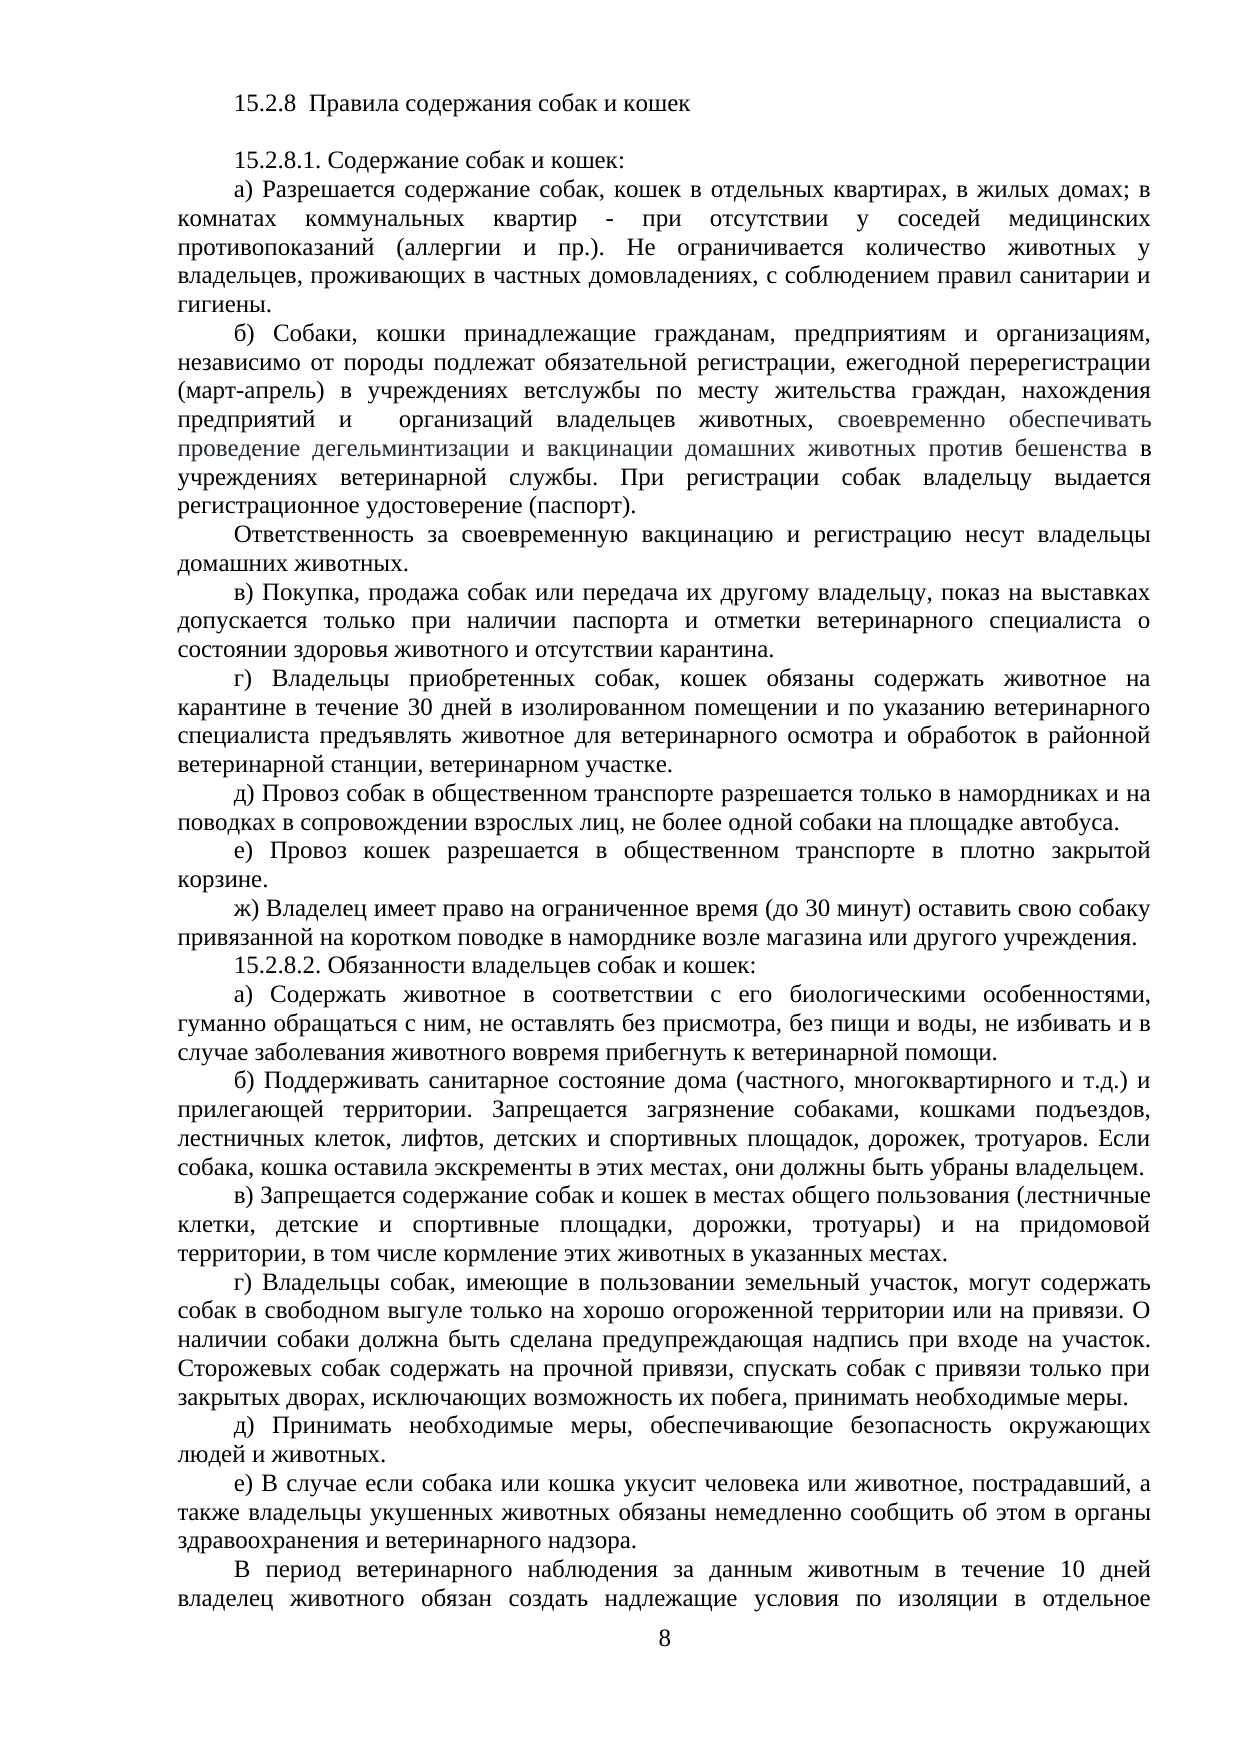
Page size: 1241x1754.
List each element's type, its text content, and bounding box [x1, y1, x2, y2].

text 15.2.8 Правила содержания собак и кошек [177, 88, 1152, 117]
text в) Покупка, продажа собак или передача их другому владельцу, показ на выставках допускается только при наличии паспорта и отметки ветеринарного специалиста о состоянии здоровья животного и отсутствии карантина. [177, 577, 1152, 663]
text 15.2.8.1. Содержание собак и кошек: [177, 145, 1152, 174]
text б) Собаки, кошки принадлежащие гражданам, предприятиям и организациям, независимо от породы подлежат обязательной регистрации, ежегодной перерегистрации (март-апрель) в учреждениях ветслужбы по месту жительства граждан, нахождения предприятий и организаций владельцев животных, своевременно обеспечивать проведение дегельминтизации и вакцинации домашних животных против бешенства в учреждениях ветеринарной службы. При регистрации собак владельцу выдается регистрационное удостоверение (паспорт). [177, 318, 1152, 433]
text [177, 1554, 1152, 1612]
text е) В случае если собака или кошка укусит человека или животное, пострадавший, а также владельцы укушенных животных обязаны немедленно сообщить об этом в органы здравоохранения и ветеринарного надзора. [177, 1468, 1152, 1554]
text в) Запрещается содержание собак и кошек в местах общего пользования (лестничные клетки, детские и спортивные площадки, дорожки, тротуары) и на придомовой территории, в том числе кормление этих животных в указанных местах. [177, 1180, 1152, 1267]
text ж) Владелец имеет право на ограниченное время (до 30 минут) оставить свою собаку привязанной на коротком поводке в наморднике возле магазина или другого учреждения. [177, 893, 1152, 950]
text 15.2.8.2. Обязанности владельцев собак и кошек: [177, 950, 1152, 979]
text а) Содержать животное в соответствии с его биологическими особенностями, гуманно обращаться с ним, не оставлять без присмотра, без пищи и воды, не избивать и в случае заболевания животного вовремя прибегнуть к ветеринарной помощи. [177, 979, 1152, 1065]
text г) Владельцы собак, имеющие в пользовании земельный участок, могут содержать собак в свободном выгуле только на хорошо огороженной территории или на привязи. О наличии собаки должна быть сделана предупреждающая надпись при входе на участок. Сторожевых собак содержать на прочной привязи, спускать собак с привязи только при закрытых дворах, исключающих возможность их побега, принимать необходимые меры. [177, 1267, 1152, 1410]
text б) Собаки, кошки принадлежащие гражданам, предприятиям и организациям, независимо от породы подлежат обязательной регистрации, ежегодной перерегистрации (март-апрель) в учреждениях ветслужбы по месту жительства граждан, нахождения предприятий и организаций владельцев животных, своевременно обеспечивать проведение дегельминтизации и вакцинации домашних животных против бешенства в учреждениях ветеринарной службы. При регистрации собак владельцу выдается регистрационное удостоверение (паспорт). [177, 433, 1152, 519]
text г) Владельцы приобретенных собак, кошек обязаны содержать животное на карантине в течение 30 дней в изолированном помещении и по указанию ветеринарного специалиста предъявлять животное для ветеринарного осмотра и обработок в районной ветеринарной станции, ветеринарном участке. [177, 663, 1152, 778]
text е) Провоз кошек разрешается в общественном транспорте в плотно закрытой корзине. [177, 835, 1152, 893]
text д) Принимать необходимые меры, обеспечивающие безопасность окружающих людей и животных. [177, 1410, 1152, 1468]
text д) Провоз собак в общественном транспорте разрешается только в намордниках и на поводках в сопровождении взрослых лиц, не более одной собаки на площадке автобуса. [177, 778, 1152, 835]
text Ответственность за своевременную вакцинацию и регистрацию несут владельцы домашних животных. [177, 519, 1152, 577]
text а) Разрешается содержание собак, кошек в отдельных квартирах, в жилых домах; в комнатах коммунальных квартир - при отсутствии у соседей медицинских противопоказаний (аллергии и пр.). Не ограничивается количество животных у владельцев, проживающих в частных домовладениях, с соблюдением правил санитарии и гигиены. [177, 174, 1152, 318]
text б) Поддерживать санитарное состояние дома (частного, многоквартирного и т.д.) и прилегающей территории. Запрещается загрязнение собаками, кошками подъездов, лестничных клеток, лифтов, детских и спортивных площадок, дорожек, тротуаров. Если собака, кошка оставила экскременты в этих местах, они должны быть убраны владельцем. [177, 1065, 1152, 1180]
